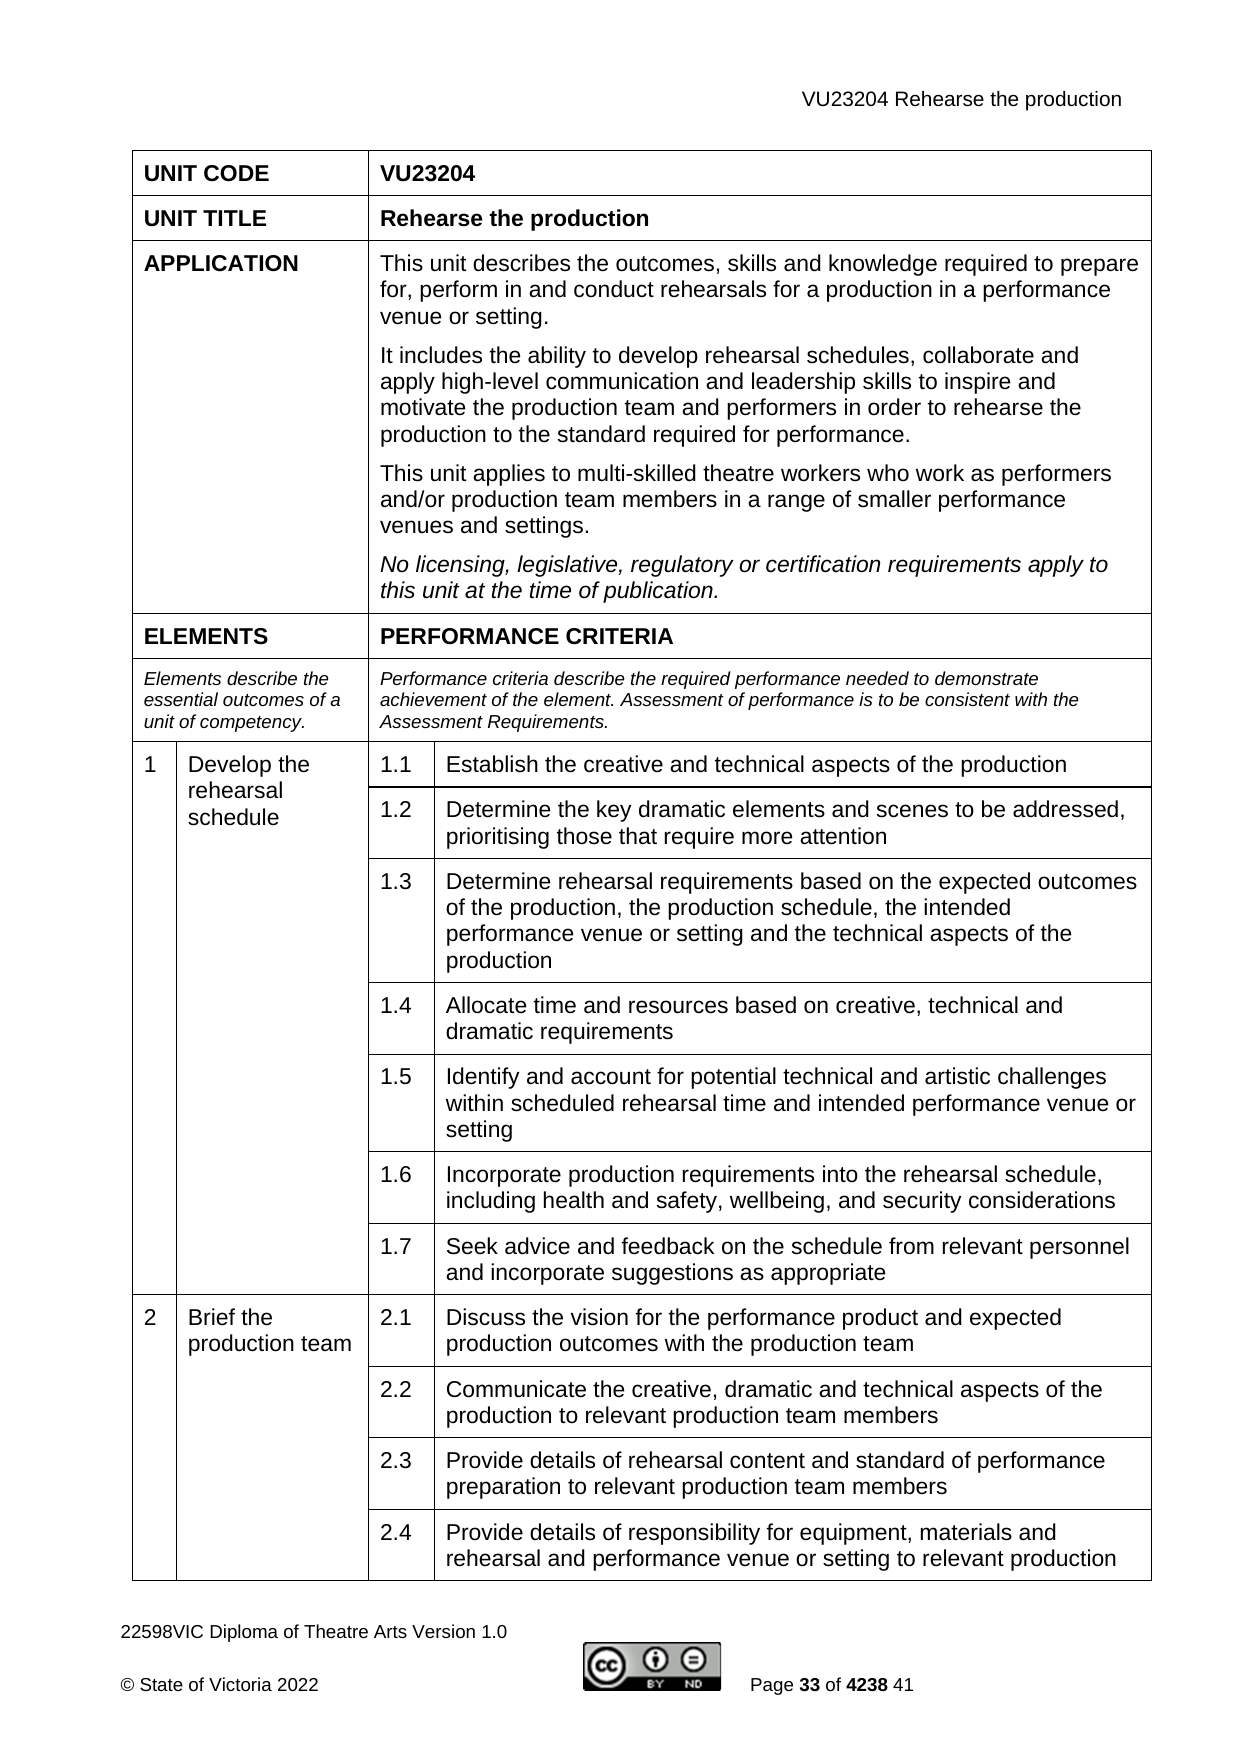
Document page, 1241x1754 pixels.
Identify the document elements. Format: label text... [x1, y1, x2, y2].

table_cell Seek advice and feedback on the schedule from relevant personnel and incorporate suggestions as appropriate [435, 1224, 1151, 1294]
table_cell Brief the production team [177, 1295, 368, 1580]
table_cell Discuss the vision for the performance product and expected production outcomes with the production team [435, 1295, 1151, 1366]
table_cell Incorporate production requirements into the rehearsal schedule, including health and safety, wellbeing, and security considerations [435, 1152, 1151, 1223]
table_cell 2.1 [369, 1295, 434, 1366]
table_cell PERFORMANCE CRITERIA [369, 614, 1151, 658]
table_cell 1.6 [369, 1152, 434, 1223]
table_cell 1.1 [369, 742, 434, 786]
table_header VU23204 [369, 151, 1151, 195]
table_cell Determine the key dramatic elements and scenes to be addressed, prioritising those that require more attention [435, 788, 1151, 858]
table_cell 1.3 [369, 859, 434, 982]
table_cell 2 [133, 1295, 176, 1580]
table_cell UNIT TITLE [133, 196, 368, 240]
table_cell Rehearse the production [369, 196, 1151, 240]
table_cell 2.2 [369, 1367, 434, 1437]
table_cell 2.4 [369, 1510, 434, 1580]
table_cell Establish the creative and technical aspects of the production [435, 742, 1151, 786]
table_cell Develop the rehearsal schedule [177, 742, 368, 1294]
table_cell Performance criteria describe the required performance needed to demonstrate achievement of the element. Assessment of performance is to be consistent with the Assessment Requirements. [369, 659, 1151, 741]
table_cell Elements describe the essential outcomes of a unit of competency. [133, 659, 368, 741]
table_cell 1.7 [369, 1224, 434, 1294]
table_cell Communicate the creative, dramatic and technical aspects of the production to relevant production team members [435, 1367, 1151, 1437]
table_cell Allocate time and resources based on creative, technical and dramatic requirements [435, 983, 1151, 1053]
table_cell APPLICATION [133, 241, 368, 613]
table_cell 1 [133, 742, 176, 1294]
table_cell Provide details of rehearsal content and standard of performance preparation to relevant production team members [435, 1438, 1151, 1508]
picture [583, 1642, 722, 1691]
table_cell 1.5 [369, 1055, 434, 1151]
table_cell ELEMENTS [133, 614, 368, 658]
table_cell 1.4 [369, 983, 434, 1053]
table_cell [435, 1510, 1151, 1580]
table_header UNIT CODE [133, 151, 368, 195]
table_cell 1.2 [369, 788, 434, 858]
table_cell Identify and account for potential technical and artistic challenges within scheduled rehearsal time and intended performance venue or setting [435, 1055, 1151, 1151]
table_cell Determine rehearsal requirements based on the expected outcomes of the production, the production schedule, the intended performance venue or setting and the technical aspects of the production [435, 859, 1151, 982]
table_cell 2.3 [369, 1438, 434, 1508]
table_cell This unit describes the outcomes, skills and knowledge required to prepare for, perform in and conduct rehearsals for a production in a performance venue or setting. It includes the ability to develop rehearsal schedules, collaborate and apply high-level communication and leadership skills to inspire and motivate the production team and performers in order to rehearse the production to the standard required for performance. This unit applies to multi-skilled theatre workers who work as performers and/or production team members in a range of smaller performance venues and settings. No licensing, legislative, regulatory or certification requirements apply to this unit at the time of publication. [369, 241, 1151, 613]
